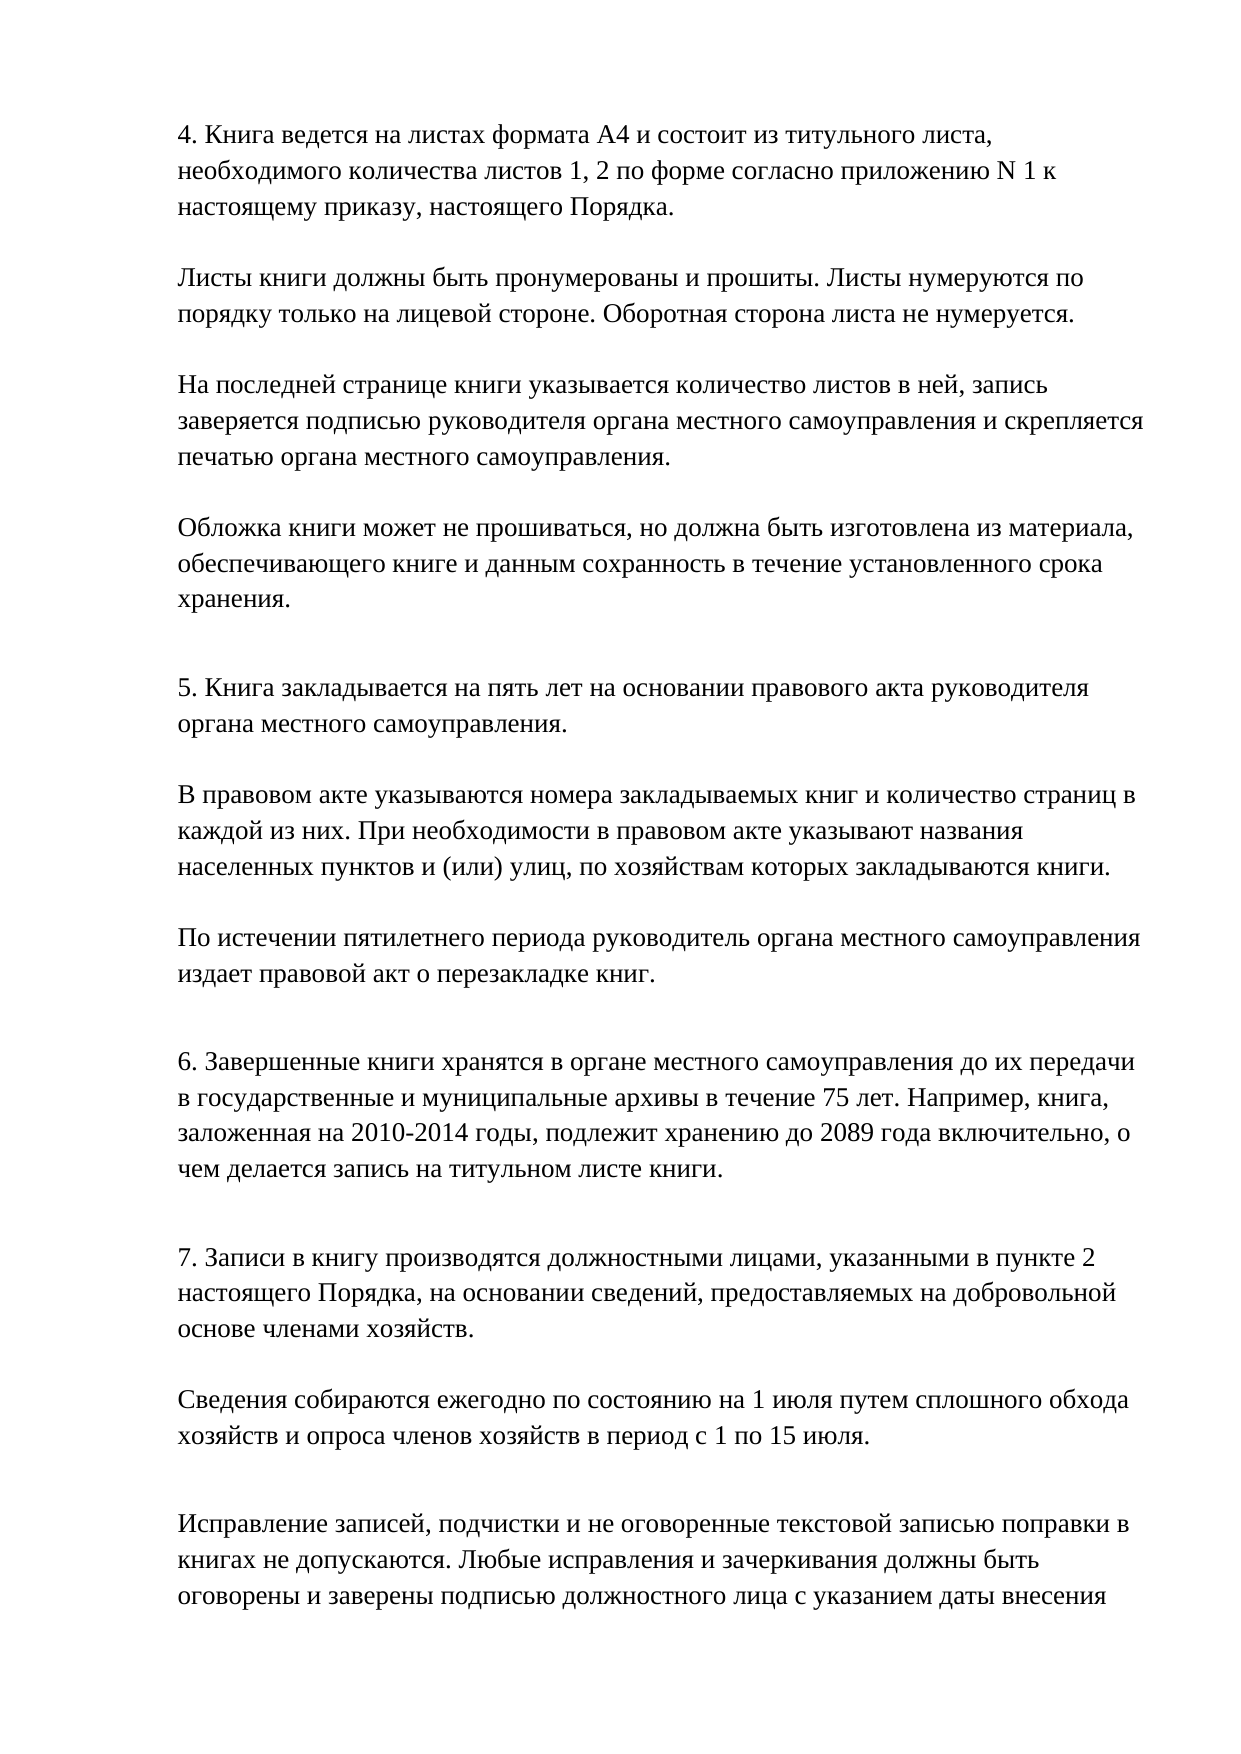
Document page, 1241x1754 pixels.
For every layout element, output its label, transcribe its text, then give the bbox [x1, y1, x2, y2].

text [177, 1508, 1152, 1610]
text 5. Книга закладывается на пять лет на основании правового акта руководителя органа местного самоуправления. В правовом акте указываются номера закладываемых книг и количество страниц в каждой из них. При необходимости в правовом акте указывают названия населенных пунктов и (или) улиц, по хозяйствам которых закладываются книги. По истечении пятилетнего периода руководитель органа местного самоуправления издает правовой акт о перезакладке книг. [177, 671, 1152, 1020]
text 6. Завершенные книги хранятся в органе местного самоуправления до их передачи в государственные и муниципальные архивы в течение 75 лет. Например, книга, заложенная на 2010-2014 годы, подлежит хранению до 2089 года включительно, о чем делается запись на титульном листе книги. [177, 1045, 1152, 1216]
text 7. Записи в книгу производятся должностными лицами, указанными в пункте 2 настоящего Порядка, на основании сведений, предоставляемых на добровольной основе членами хозяйств. Сведения собираются ежегодно по состоянию на 1 июля путем сплошного обхода хозяйств и опроса членов хозяйств в период с 1 по 15 июля. [177, 1241, 1152, 1483]
text 4. Книга ведется на листах формата А4 и состоит из титульного листа, необходимого количества листов 1, 2 по форме согласно приложению N 1 к настоящему приказу, настоящего Порядка. Листы книги должны быть пронумерованы и прошиты. Листы нумеруются по порядку только на лицевой стороне. Оборотная сторона листа не нумеруется. На последней странице книги указывается количество листов в ней, запись заверяется подписью руководителя органа местного самоуправления и скрепляется печатью органа местного самоуправления. Обложка книги может не прошиваться, но должна быть изготовлена из материала, обеспечивающего книге и данным сохранность в течение установленного срока хранения. [177, 118, 1152, 646]
